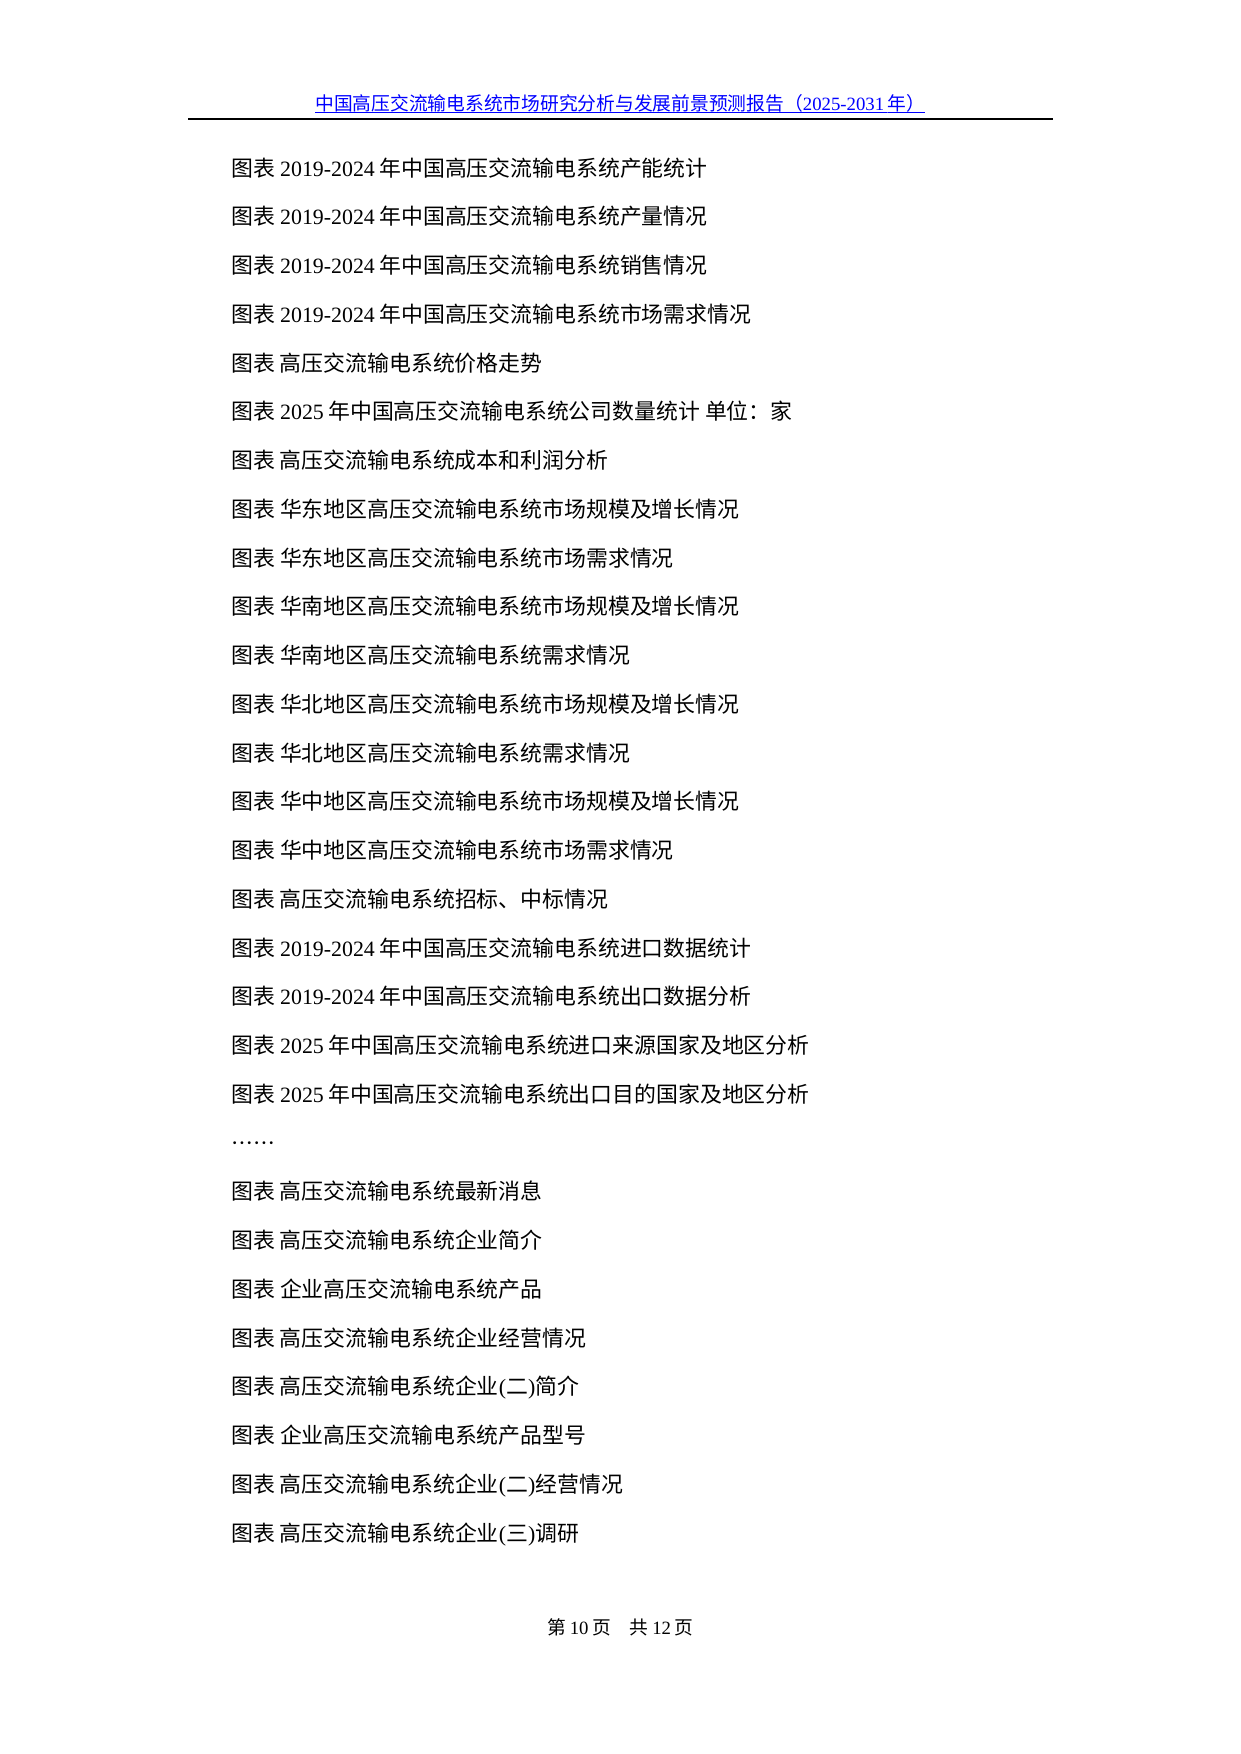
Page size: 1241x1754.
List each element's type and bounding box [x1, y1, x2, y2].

text [187, 150, 1053, 1548]
